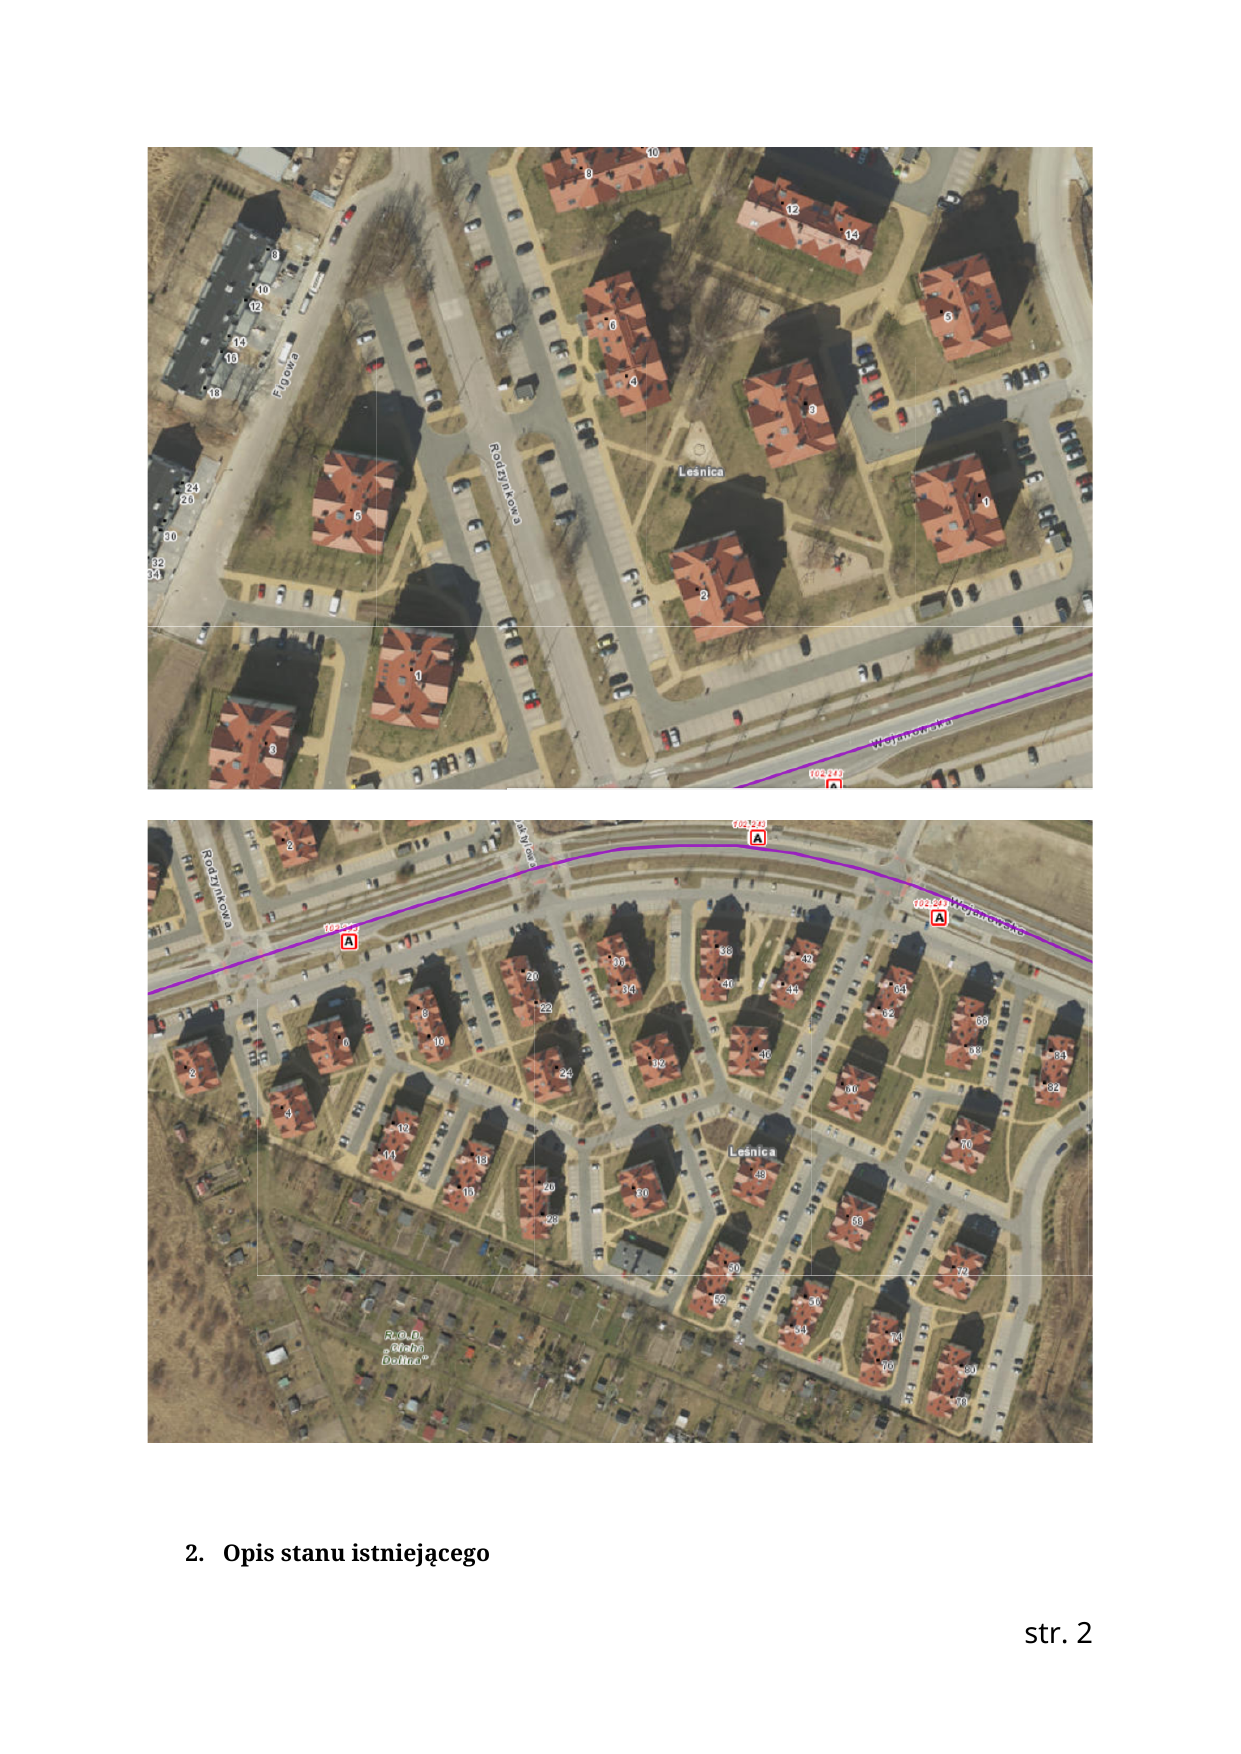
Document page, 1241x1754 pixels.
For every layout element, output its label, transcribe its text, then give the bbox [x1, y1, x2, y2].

picture [147, 820, 1093, 1443]
picture [147, 147, 1093, 790]
list Opis stanu istniejącego [185, 1537, 1093, 1568]
